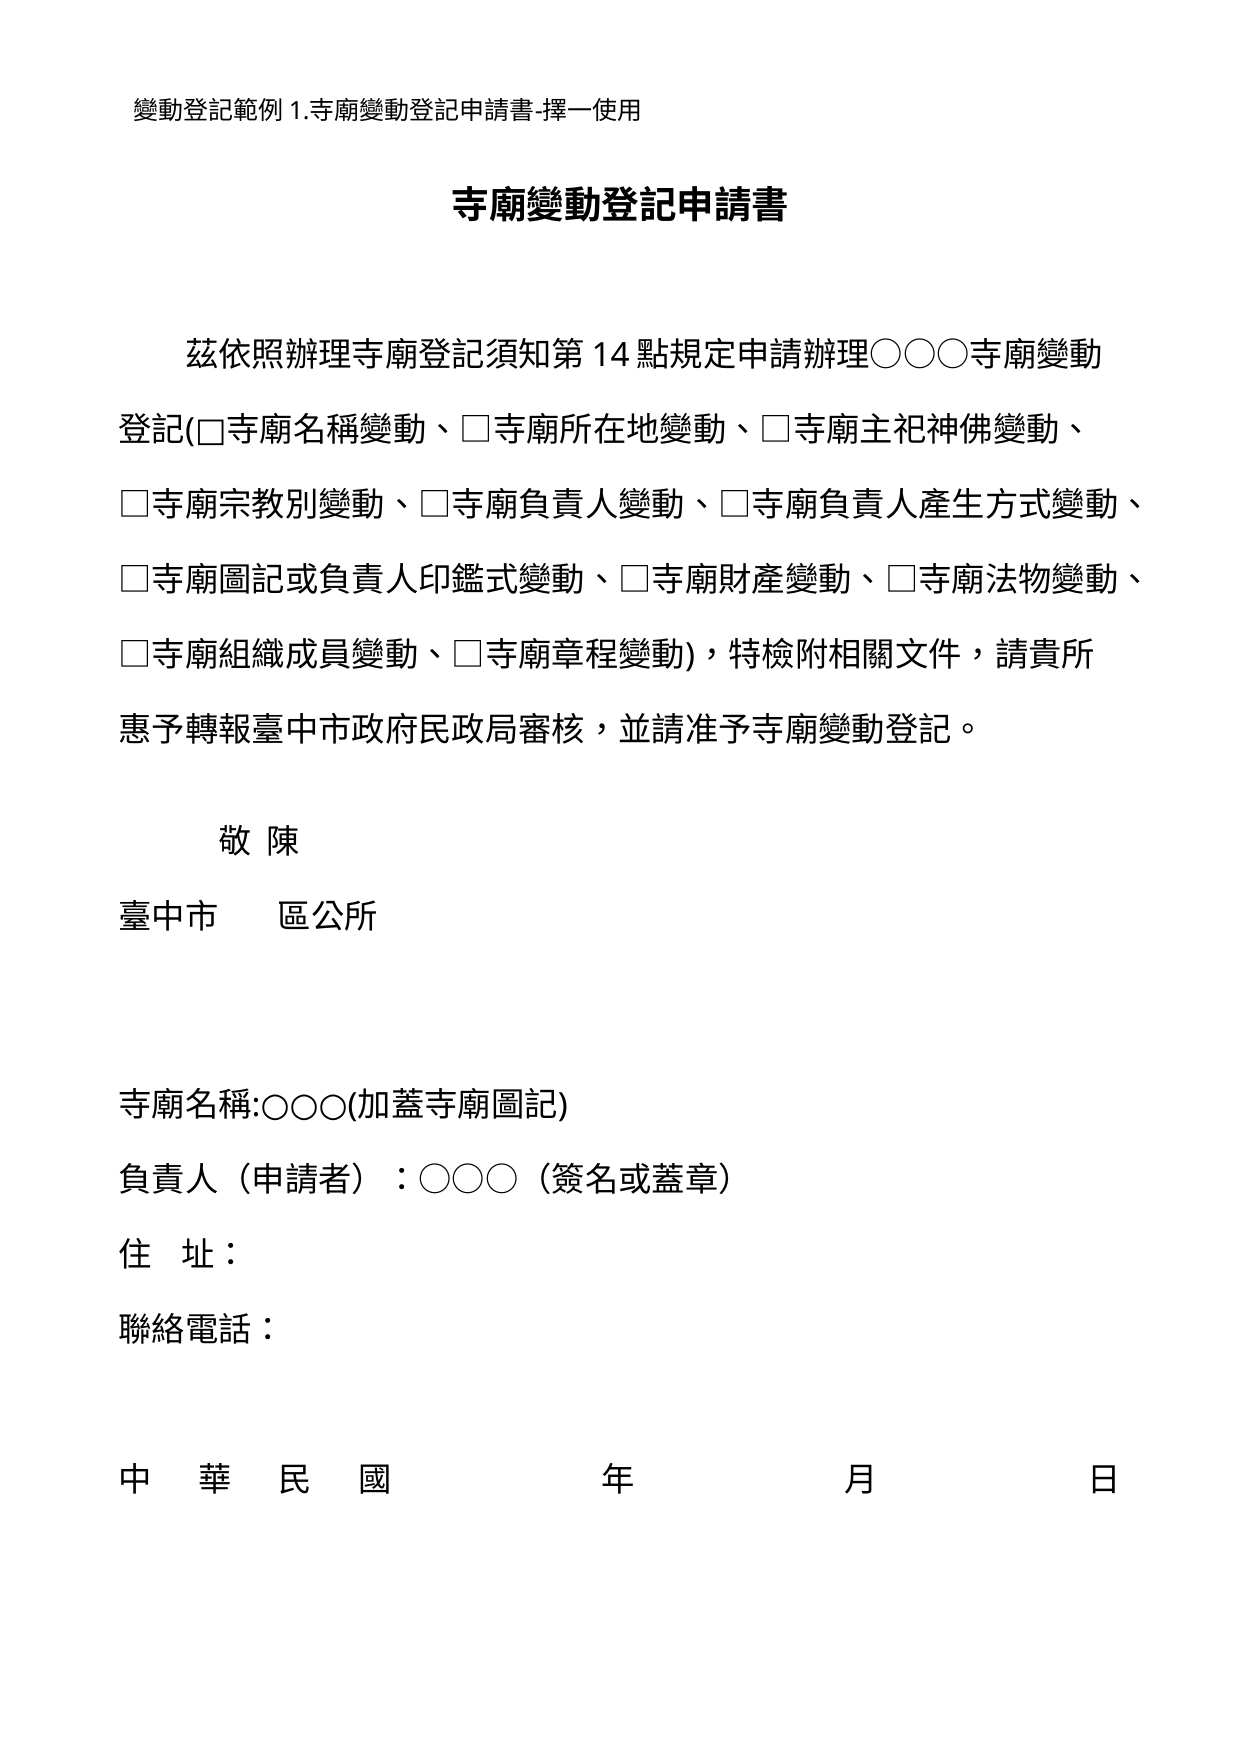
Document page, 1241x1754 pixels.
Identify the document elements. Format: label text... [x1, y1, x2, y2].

text 中 華 民 國 年 月 日 [118, 1439, 1122, 1514]
text 茲依照辦理寺廟登記須知第14點規定申請辦理○○○寺廟變動登記(□寺廟名稱變動、□寺廟所在地變動、□寺廟主祀神佛變動、□寺廟宗教別變動、□寺廟負責人變動、□寺廟負責人產生方式變動、□寺廟圖記或負責人印鑑式變動、□寺廟財產變動、□寺廟法物變動、□寺廟組織成員變動、□寺廟章程變動)，特檢附相關文件，請貴所惠予轉報臺中市政府民政局審核，並請准予寺廟變動登記。 [118, 314, 1122, 764]
text 住 址： [118, 1214, 1122, 1289]
text 聯絡電話： [118, 1289, 1122, 1364]
text 寺廟變動登記申請書 [118, 164, 1122, 239]
text 寺廟名稱:○○○(加蓋寺廟圖記) [118, 1064, 1122, 1139]
text 臺中市 區公所 [118, 877, 1122, 952]
text 負責人（申請者）：○○○（簽名或蓋章） [118, 1139, 1122, 1214]
text 敬 陳 [118, 802, 1122, 877]
